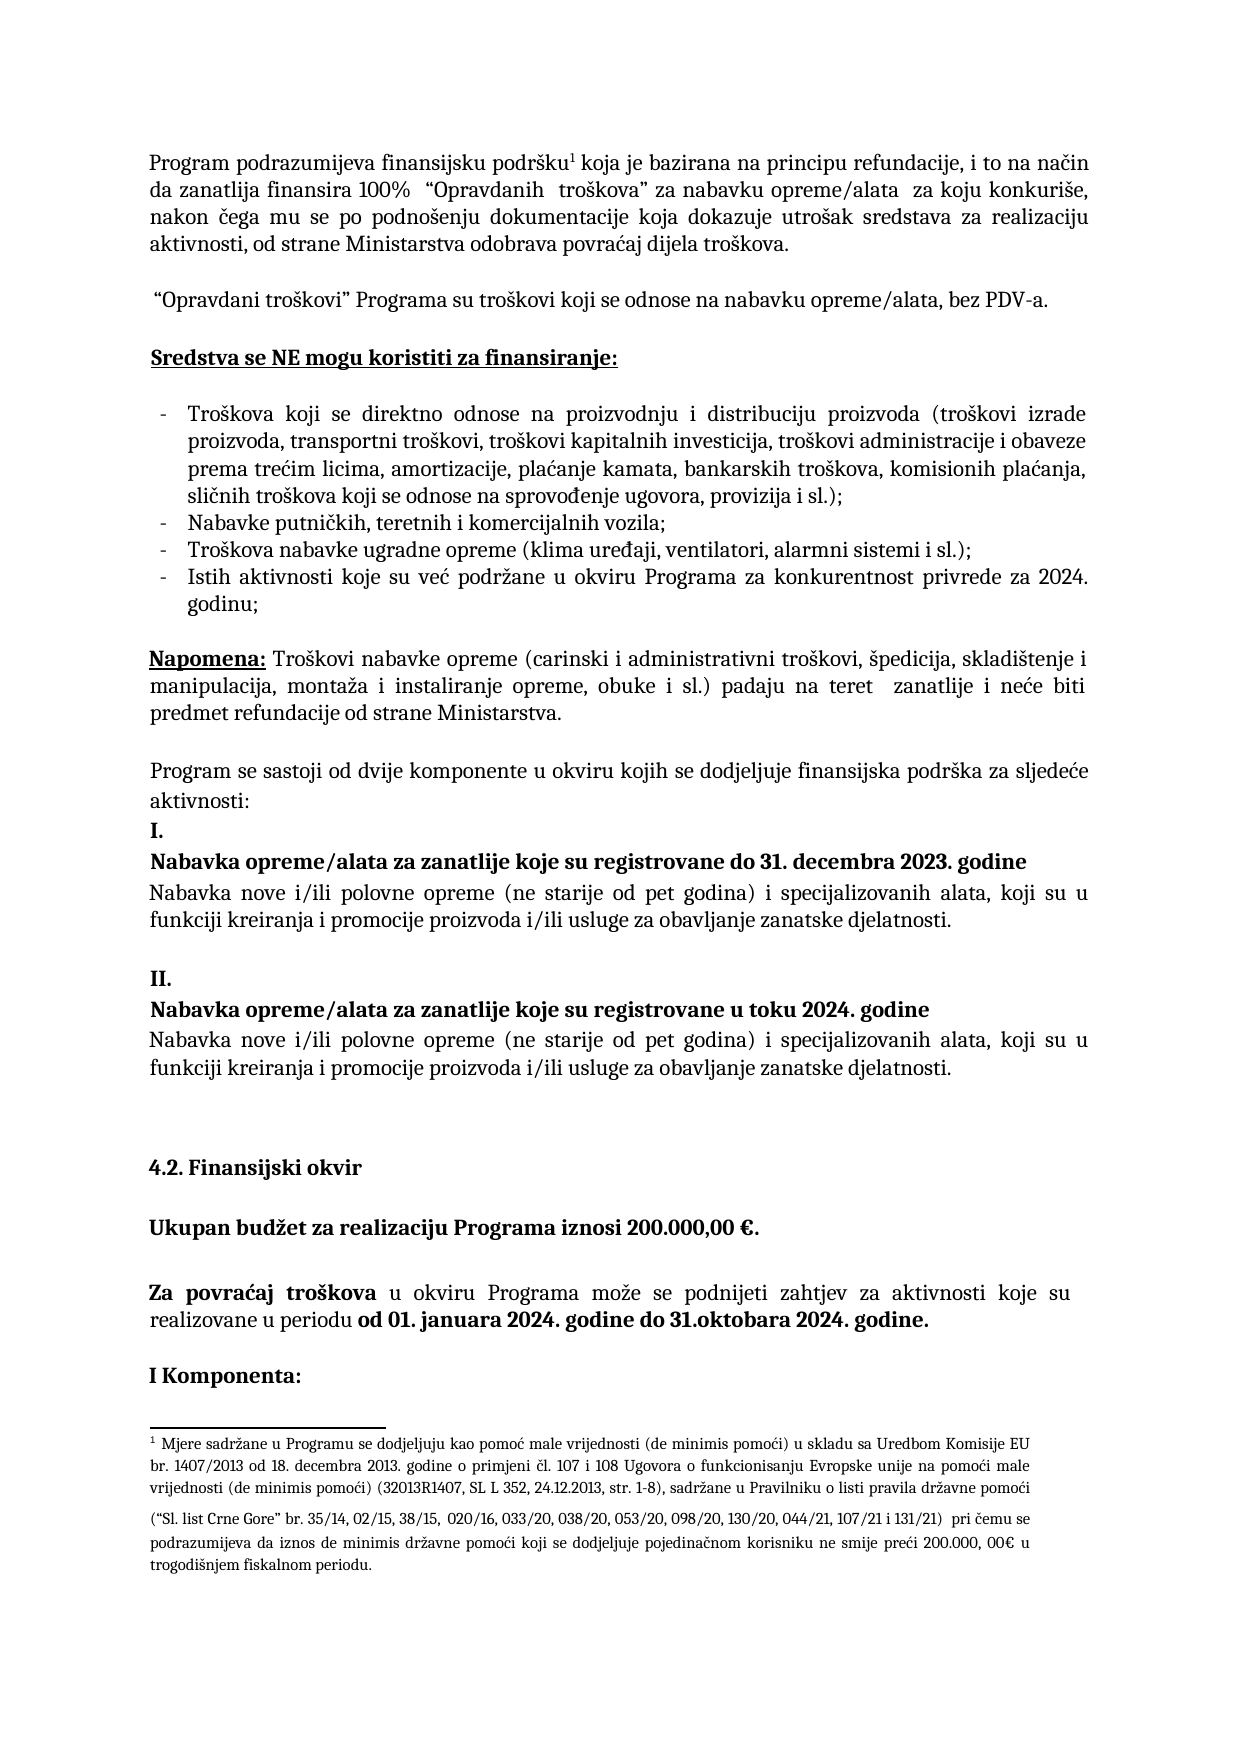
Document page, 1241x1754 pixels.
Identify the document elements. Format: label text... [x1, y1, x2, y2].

text I Komponenta: [148, 1362, 1090, 1389]
text Nabavka opreme/alata za zanatlije koje su registrovane do 31. decembra 2023. godine [150, 849, 1090, 875]
text “Opravdani troškovi” Programa su troškovi koji se odnose na nabavku opreme/alata, bez PDV-a. [148, 286, 1090, 313]
text Nabavka nove i/ili polovne opreme (ne starije od pet godina) i specijalizovanih alata, koji su u funkciji kreiranja i promocije proizvoda i/ili usluge za obavljanje zanatske djelatnosti. [148, 879, 1090, 933]
list Istih aktivnosti koje su već podržane u okviru Programa za konkurentnost privrede za 2024. godinu; [159, 564, 1090, 617]
list Nabavke putničkih, teretnih i komercijalnih vozila; [159, 509, 1090, 536]
list Sredstva se NE mogu koristiti za finansiranje: [151, 344, 784, 371]
text Program podrazumijeva finansijsku podršku koja je bazirana na principu refundacije, i to na način da zanatlija finansira 100% “Opravdanih troškova” za nabavku opreme/alata za koju konkuriše, nakon čega mu se po podnošenju dokumentacije koja dokazuje utrošak sredstava za realizaciju aktivnosti, od strane Ministarstva odobrava povraćaj dijela troškova. [148, 150, 1090, 258]
text II. [150, 966, 1090, 992]
text Napomena: Troškovi nabavke opreme (carinski i administrativni troškovi, špedicija, skladištenje i manipulacija, montaža i instaliranje opreme, obuke i sl.) padaju na teret zanatlije i neće biti predmet refundacije od strane Ministarstva. [148, 646, 1087, 726]
text Nabavka opreme/alata za zanatlije koje su registrovane u toku 2024. godine [150, 997, 1090, 1023]
text Ukupan budžet za realizaciju Programa iznosi 200.000,00 €. [148, 1214, 1081, 1241]
list Troškova nabavke ugradne opreme (klima uređaji, ventilatori, alarmni sistemi i sl.); [159, 537, 1090, 563]
text Program se sastoji od dvije komponente u okviru kojih se dodjeljuje finansijska podrška za sljedeće aktivnosti: [150, 758, 1090, 814]
text Nabavka nove i/ili polovne opreme (ne starije od pet godina) i specijalizovanih alata, koji su u funkciji kreiranja i promocije proizvoda i/ili usluge za obavljanje zanatske djelatnosti. [148, 1027, 1090, 1081]
text Za povraćaj troškova u okviru Programa može se podnijeti zahtjev za aktivnosti koje su realizovane u periodu od 01. januara 2024. godine do 31.oktobara 2024. godine. [148, 1280, 1072, 1333]
text 4.2. Finansijski okvir [148, 1155, 1033, 1181]
text I. [150, 818, 1090, 845]
list Troškova koji se direktno odnose na proizvodnju i distribuciju proizvoda (troškovi izrade proizvoda, transportni troškovi, troškovi kapitalnih investicija, troškovi administracije i obaveze prema trećim licima, amortizacije, plaćanje kamata, bankarskih troškova, komisionih plaćanja, sličnih troškova koji se odnose na sprovođenje ugovora, provizija i sl.); [159, 401, 1087, 509]
